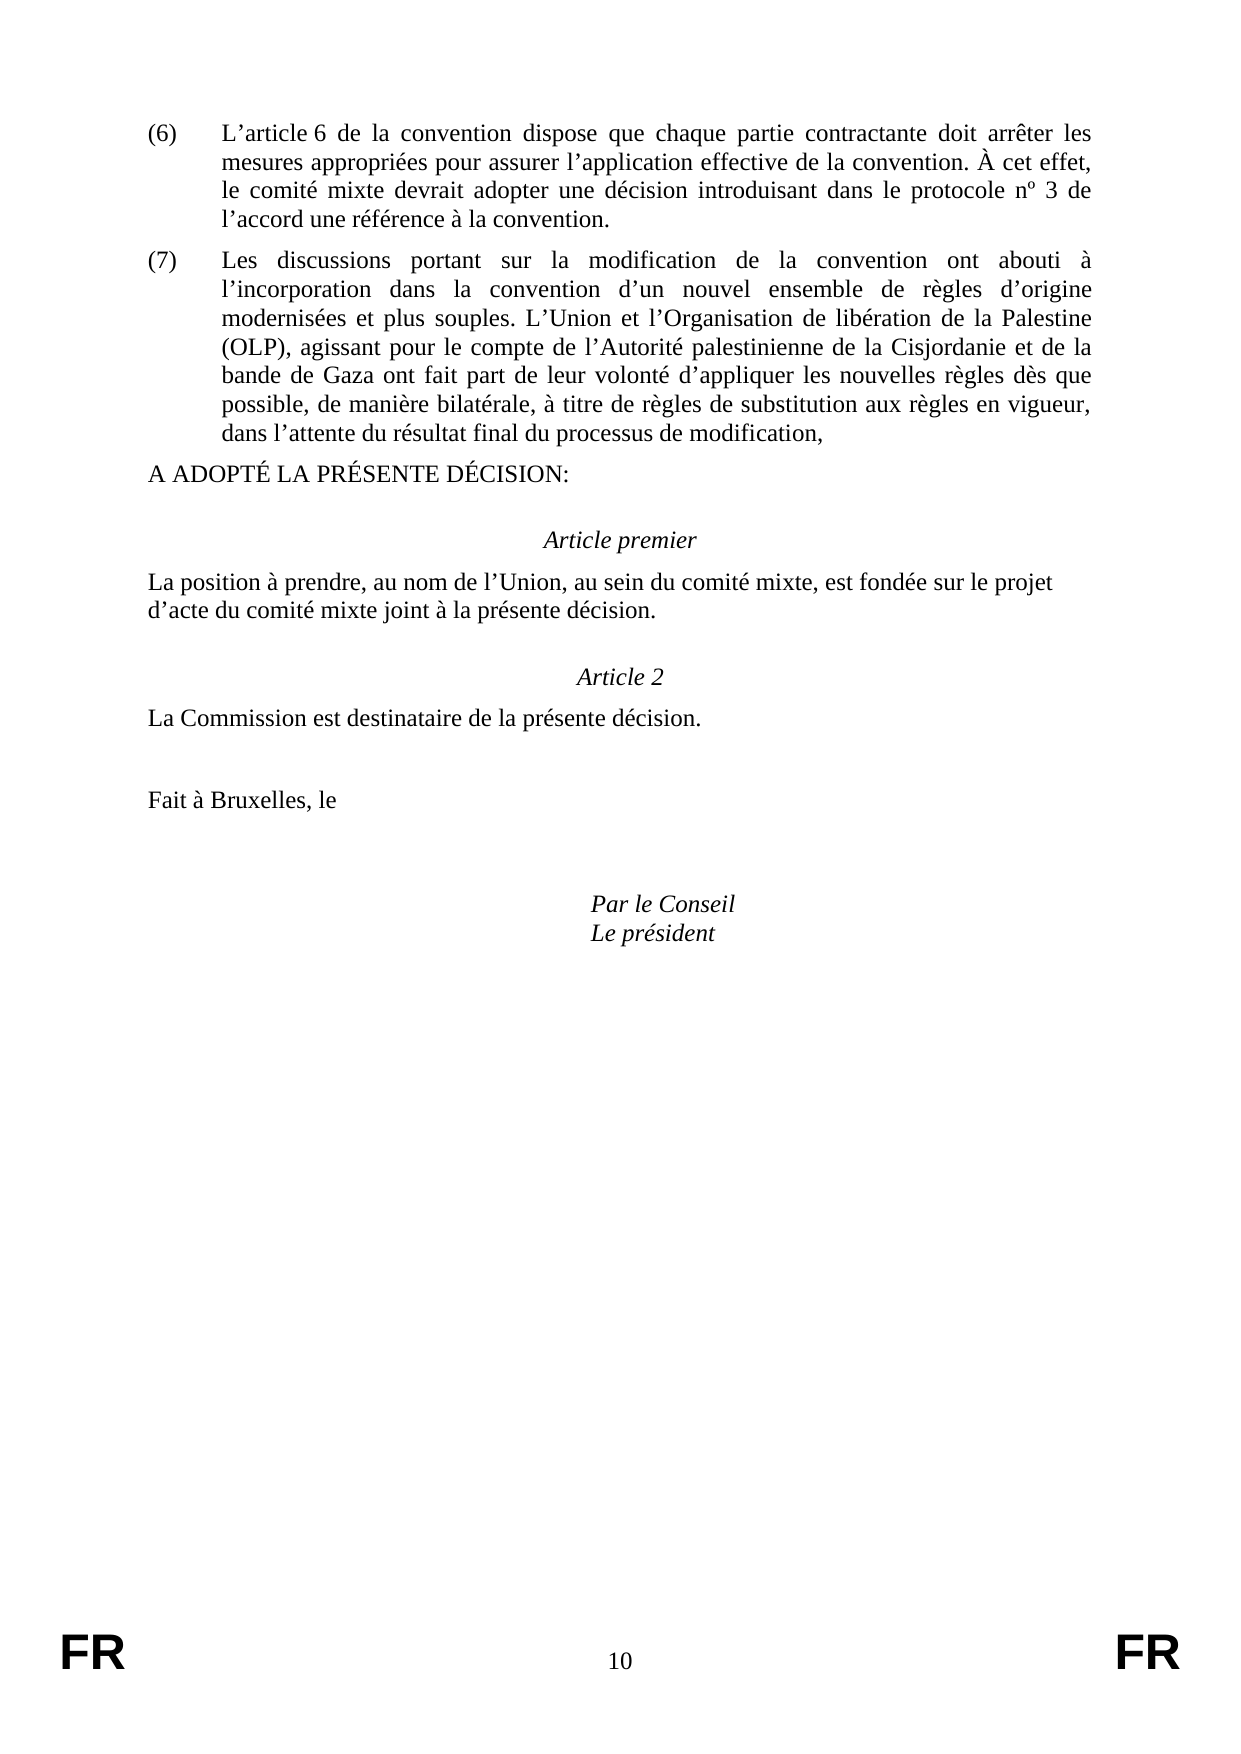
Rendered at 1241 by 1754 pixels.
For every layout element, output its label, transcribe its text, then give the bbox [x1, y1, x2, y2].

text Article premier [148, 526, 1093, 554]
text (6) L’article 6 de la convention dispose que chaque partie contractante doit arrêter les mesures appropriées pour assurer l’application effective de la convention. À cet effet, le comité mixte devrait adopter une décision introduisant dans le protocole nº 3 de l’accord une référence à la convention. [148, 118, 1093, 233]
text Article 2 [148, 662, 1093, 691]
text La position à prendre, au nom de l’Union, au sein du comité mixte, est fondée sur le projet d’acte du comité mixte joint à la présente décision. [148, 567, 1093, 624]
text Fait à Bruxelles, le [148, 786, 1093, 814]
text A ADOPTÉ LA PRÉSENTE DÉCISION: [148, 459, 1093, 488]
text Le président [148, 918, 1093, 947]
text Par le Conseil [148, 889, 1093, 918]
text La Commission est destinataire de la présente décision. [148, 703, 1093, 732]
text (7) Les discussions portant sur la modification de la convention ont abouti à l’incorporation dans la convention d’un nouvel ensemble de règles d’origine modernisées et plus souples. L’Union et l’Organisation de libération de la Palestine (OLP), agissant pour le compte de l’Autorité palestinienne de la Cisjordanie et de la bande de Gaza ont fait part de leur volonté d’appliquer les nouvelles règles dès que possible, de manière bilatérale, à titre de règles de substitution aux règles en vigueur, dans l’attente du résultat final du processus de modification, [148, 246, 1093, 447]
